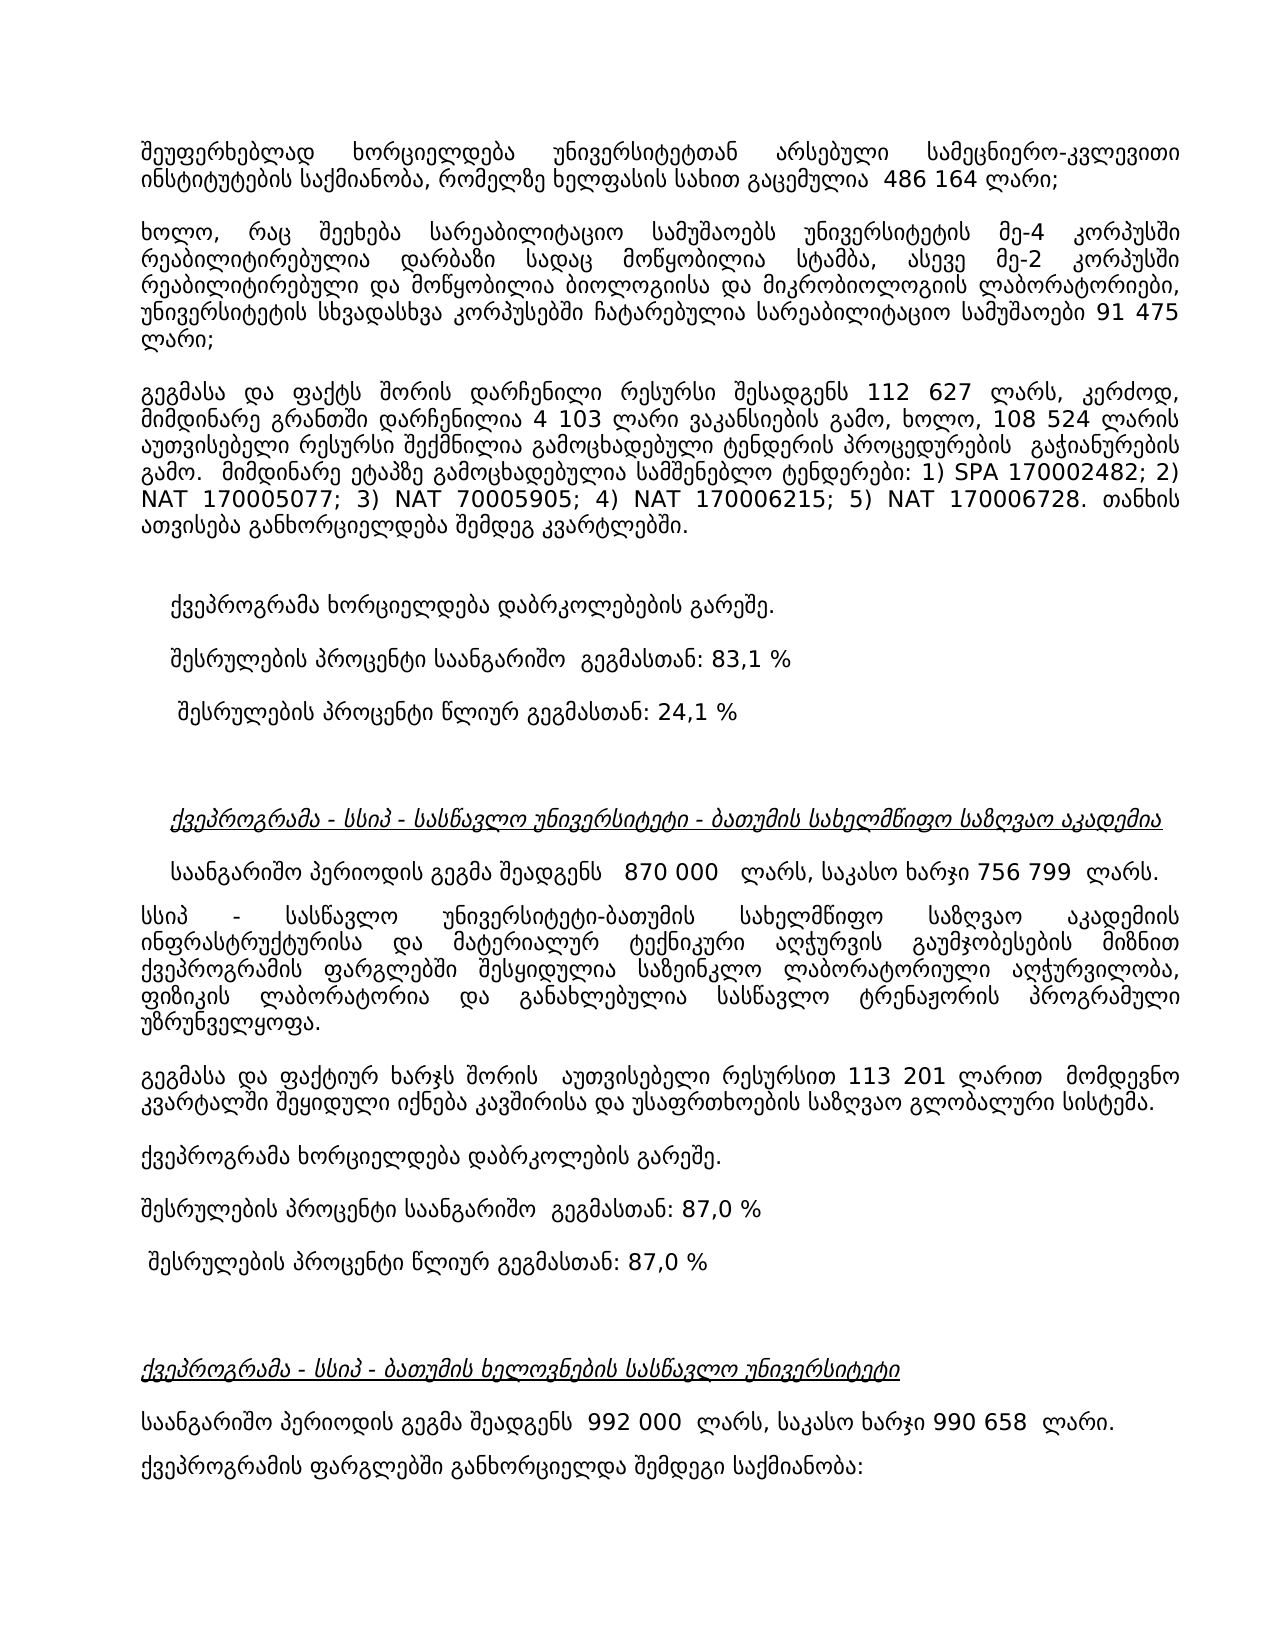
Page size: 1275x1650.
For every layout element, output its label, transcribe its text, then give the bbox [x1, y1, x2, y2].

text სსიპ - სასწავლო უნივერსიტეტი-ბათუმის სახელმწიფო საზღვაო აკადემიის ინფრასტრუქტურისა და მატერიალურ ტექნიკური აღჭურვის გაუმჯობესების მიზნით ქვეპროგრამის ფარგლებში შესყიდულია საზეინკლო ლაბორატორიული აღჭურვილობა, ფიზიკის ლაბორატორია და განახლებულია სასწავლო ტრენაჟორის პროგრამული უზრუნველყოფა. [141, 903, 1181, 1036]
text შესრულების პროცენტი წლიურ გეგმასთან: 87,0 % [141, 1249, 1181, 1276]
text ქვეპროგრამის ფარგლებში განხორციელდა შემდეგი საქმიანობა: [141, 1453, 1181, 1480]
text ქვეპროგრამა ხორციელდება დაბრკოლების გარეშე. [141, 1143, 1181, 1169]
text გეგმასა და ფაქტიურ ხარჯს შორის აუთვისებელი რესურსით 113 201 ლარით მომდევნო კვარტალში შეყიდული იქნება კავშირისა და უსაფრთხოების საზღვაო გლობალური სისტემა. [141, 1063, 1181, 1116]
text ქვეპროგრამა - სსიპ - ბათუმის ხელოვნების სასწავლო უნივერსიტეტი [141, 1356, 1181, 1383]
text შესრულების პროცენტი საანგარიშო გეგმასთან: 83,1 % [141, 646, 1181, 672]
text ქვეპროგრამა ხორციელდება დაბრკოლებების გარეშე. [141, 592, 1181, 619]
text შესრულების პროცენტი წლიურ გეგმასთან: 24,1 % [141, 699, 1181, 726]
text შეუფერხებლად ხორციელდება უნივერსიტეტთან არსებული სამეცნიერო-კვლევითი ინსტიტუტების საქმიანობა, რომელზე ხელფასის სახით გაცემულია 486 164 ლარი; [141, 139, 1181, 192]
text გეგმასა და ფაქტს შორის დარჩენილი რესურსი შესადგენს 112 627 ლარს, კერძოდ, მიმდინარე გრანთში დარჩენილია 4 103 ლარი ვაკანსიების გამო, ხოლო, 108 524 ლარის აუთვისებელი რესურსი შექმნილია გამოცხადებული ტენდერის პროცედურების გაჭიანურების გამო. მიმდინარე ეტაპზე გამოცხადებულია სამშენებლო ტენდერები: 1) SPA 170002482; 2) NAT 170005077; 3) NAT 70005905; 4) NAT 170006215; 5) NAT 170006728. თანხის ათვისება განხორციელდება შემდეგ კვარტლებში. [141, 379, 1181, 539]
text საანგარიშო პერიოდის გეგმა შეადგენს 992 000 ლარს, საკასო ხარჯი 990 658 ლარი. [141, 1409, 1181, 1436]
text ხოლო, რაც შეეხება სარეაბილიტაციო სამუშაოებს უნივერსიტეტის მე-4 კორპუსში რეაბილიტირებულია დარბაზი სადაც მოწყობილია სტამბა, ასევე მე-2 კორპუსში რეაბილიტირებული და მოწყობილია ბიოლოგიისა და მიკრობიოლოგიის ლაბორატორიები, უნივერსიტეტის სხვადასხვა კორპუსებში ჩატარებულია სარეაბილიტაციო სამუშაოები 91 475 ლარი; [141, 219, 1181, 352]
text შესრულების პროცენტი საანგარიშო გეგმასთან: 87,0 % [141, 1196, 1181, 1223]
text ქვეპროგრამა - სსიპ - სასწავლო უნივერსიტეტი - ბათუმის სახელმწიფო საზღვაო აკადემია [141, 806, 1181, 832]
text საანგარიშო პერიოდის გეგმა შეადგენს 870 000 ლარს, საკასო ხარჯი 756 799 ლარს. [141, 859, 1181, 886]
